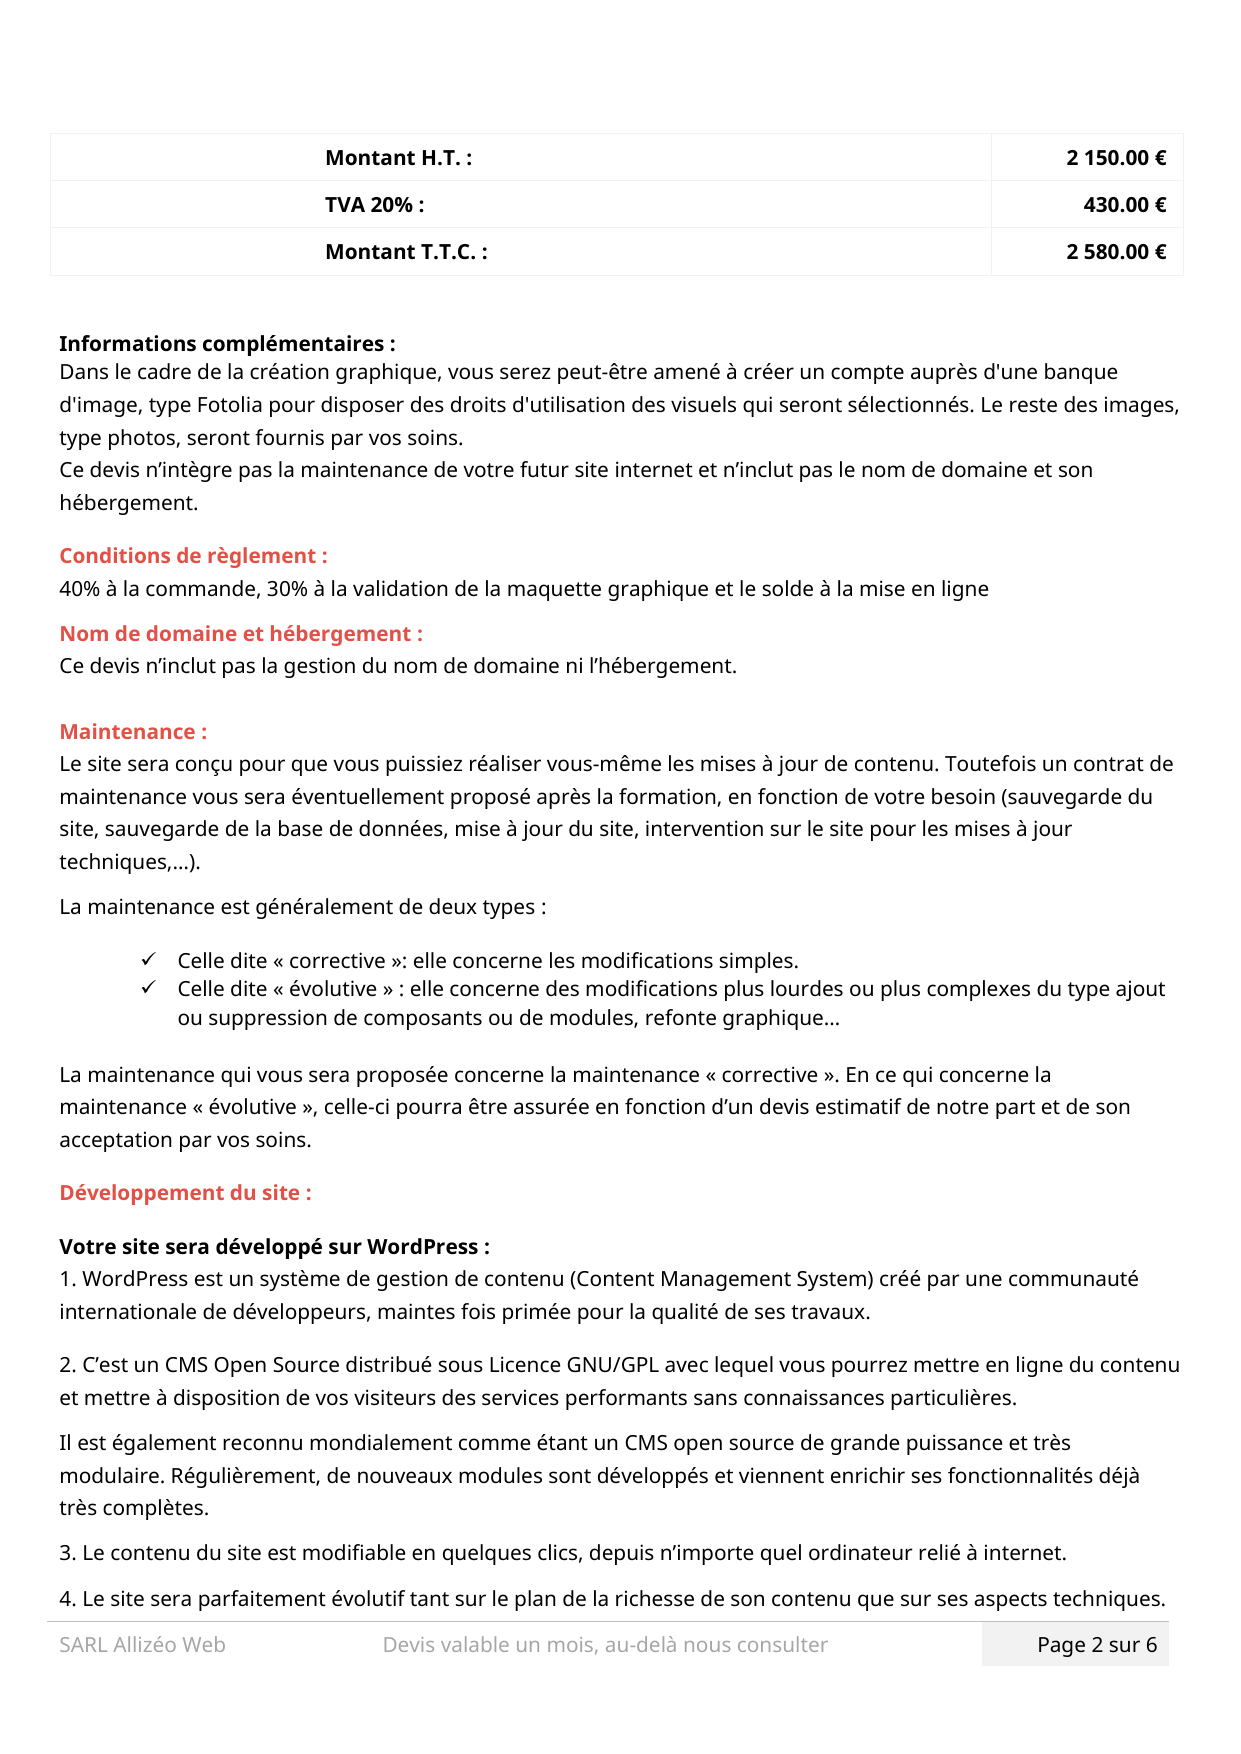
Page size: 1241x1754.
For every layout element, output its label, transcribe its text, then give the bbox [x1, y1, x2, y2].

text Informations complémentaires : [59, 329, 1181, 357]
list Celle dite « évolutive » : elle concerne des modifications plus lourdes ou plus complexes du type ajout ou suppression de composants ou de modules, refonte graphique… [140, 974, 1181, 1060]
table_cell 2 580.00 € [992, 228, 1183, 274]
text Conditions de règlement : 40% à la commande, 30% à la validation de la maquette graphique et le solde à la mise en ligne [59, 541, 1181, 602]
list Celle dite « corrective »: elle concerne les modifications simples. [140, 946, 1181, 974]
text La maintenance qui vous sera proposée concerne la maintenance « corrective ». En ce qui concerne la maintenance « évolutive », celle-ci pourra être assurée en fonction d’un devis estimatif de notre part et de son acceptation par vos soins. [59, 1060, 1181, 1153]
table_cell TVA 20% : [51, 181, 991, 227]
text Développement du site : [59, 1178, 1181, 1207]
text Nom de domaine et hébergement : Ce devis n’inclut pas la gestion du nom de domaine ni l’hébergement. Maintenance : Le site sera conçu pour que vous puissiez réaliser vous-même les mises à jour de contenu. Toutefois un contrat de maintenance vous sera éventuellement proposé après la formation, en fonction de votre besoin (sauvegarde du site, sauvegarde de la base de données, mise à jour du site, intervention sur le site pour les mises à jour techniques,…). [59, 619, 1181, 876]
text 2. C’est un CMS Open Source distribué sous Licence GNU/GPL avec lequel vous pourrez mettre en ligne du contenu et mettre à disposition de vos visiteurs des services performants sans connaissances particulières. [59, 1351, 1181, 1412]
text Votre site sera développé sur WordPress : 1. WordPress est un système de gestion de contenu (Content Management System) créé par une communauté internationale de développeurs, maintes fois primée pour la qualité de ses travaux. [59, 1232, 1181, 1326]
text 4. Le site sera parfaitement évolutif tant sur le plan de la richesse de son contenu que sur ses aspects techniques. [59, 1584, 1181, 1612]
text Dans le cadre de la création graphique, vous serez peut-être amené à créer un compte auprès d'une banque d'image, type Fotolia pour disposer des droits d'utilisation des visuels qui seront sélectionnés. Le reste des images, type photos, seront fournis par vos soins. Ce devis n’intègre pas la maintenance de votre futur site internet et n’inclut pas le nom de domaine et son hébergement. [59, 357, 1181, 516]
table_cell Montant T.T.C. : [51, 228, 991, 274]
table_cell 2 150.00 € [992, 134, 1183, 180]
table_cell Montant H.T. : [51, 134, 991, 180]
table_cell 430.00 € [992, 181, 1183, 227]
text 3. Le contenu du site est modifiable en quelques clics, depuis n’importe quel ordinateur relié à internet. [59, 1538, 1181, 1567]
text Il est également reconnu mondialement comme étant un CMS open source de grande puissance et très modulaire. Régulièrement, de nouveaux modules sont développés et viennent enrichir ses fonctionnalités déjà très complètes. [59, 1428, 1181, 1522]
text La maintenance est généralement de deux types : [59, 892, 1181, 921]
